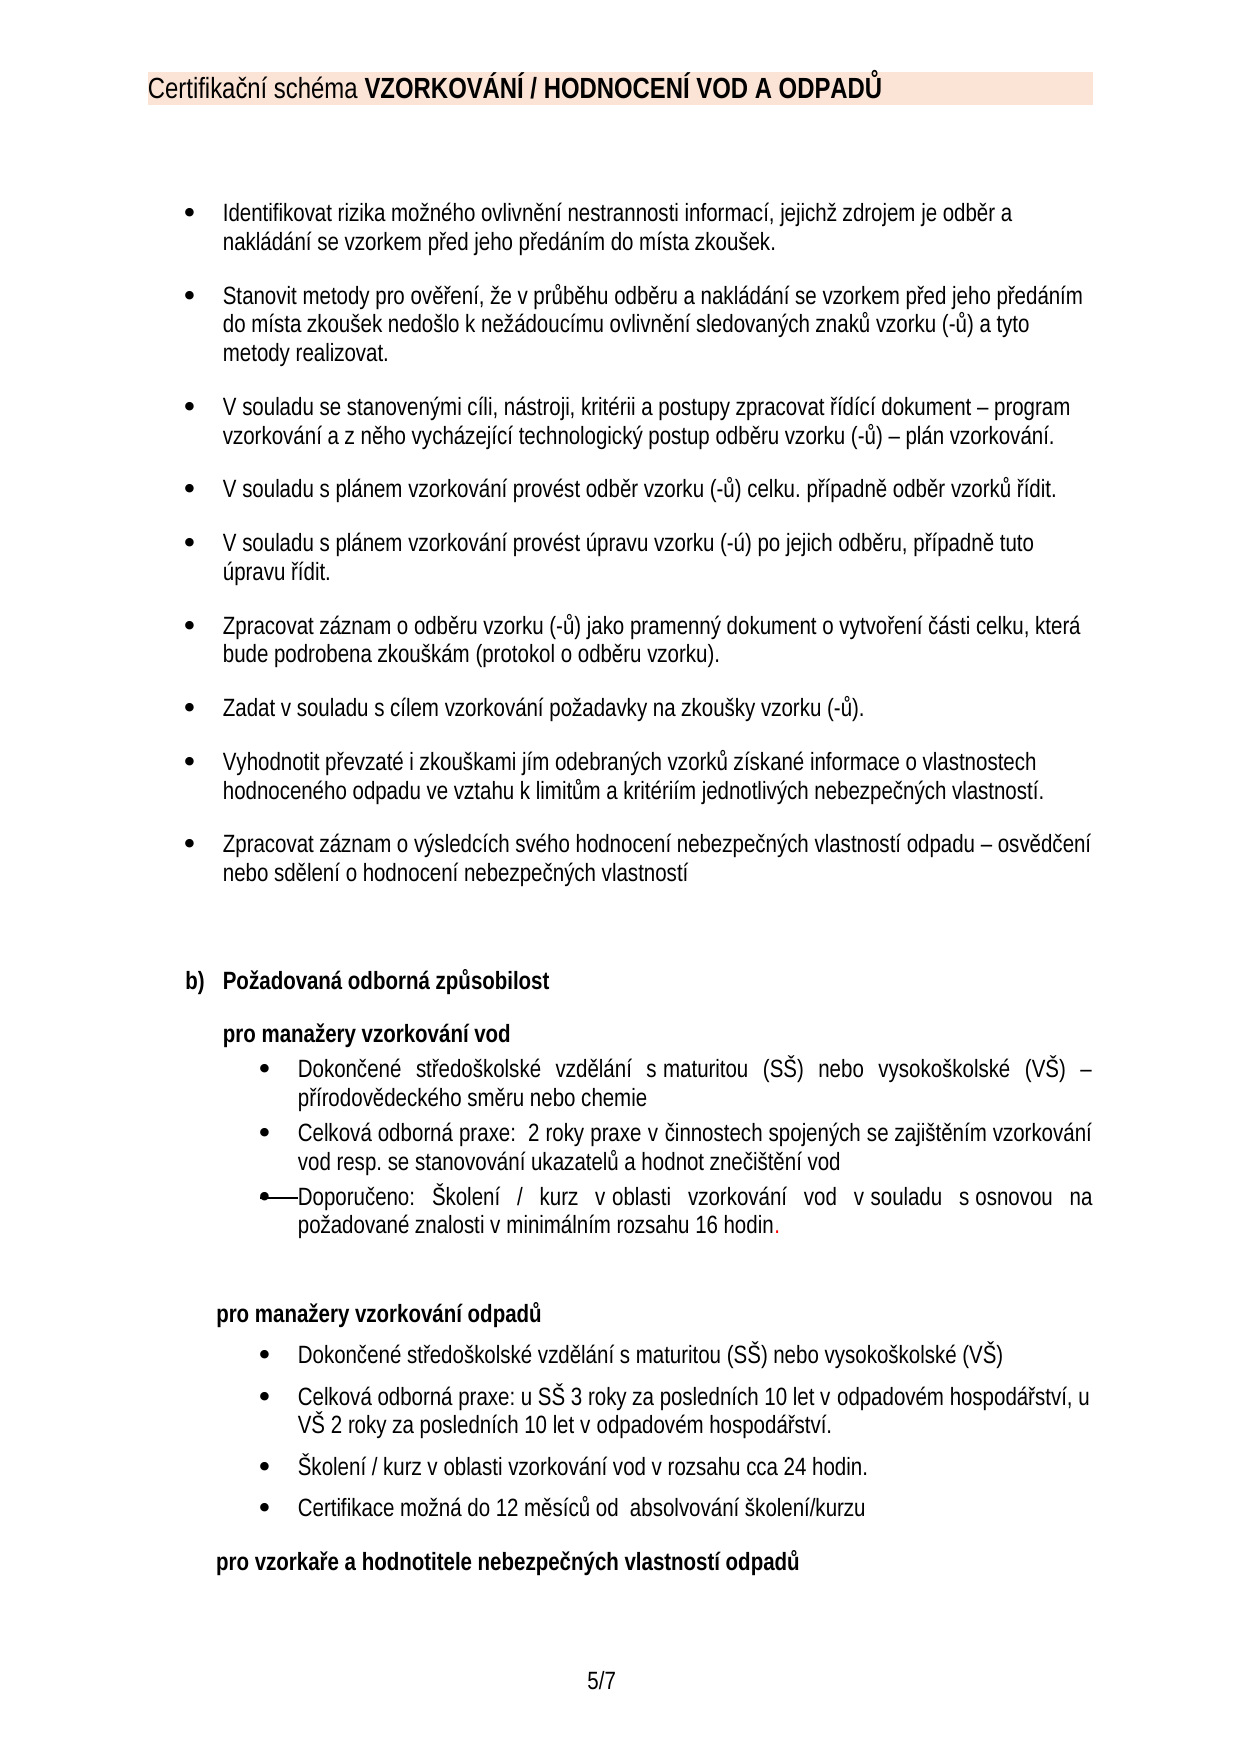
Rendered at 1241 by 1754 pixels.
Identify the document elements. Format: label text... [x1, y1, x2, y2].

list Celková odborná praxe: 2 roky praxe v činnostech spojených se zajištěním vzorkování vod resp. se stanovování ukazatelů a hodnot znečištění vod [260, 1118, 1093, 1175]
list Dokončené středoškolské vzdělání s maturitou (SŠ) nebo vysokoškolské (VŠ) – přírodovědeckého směru nebo chemie [260, 1054, 1093, 1112]
list Požadovaná odborná způsobilost [185, 966, 1093, 994]
list Vyhodnotit převzaté i zkouškami jím odebraných vzorků získané informace o vlastnostech hodnoceného odpadu ve vztahu k limitům a kritériím jednotlivých nebezpečných vlastností. [185, 747, 1093, 804]
list V souladu se stanovenými cíli, nástroji, kritérii a postupy zpracovat řídící dokument – program vzorkování a z něho vycházející technologický postup odběru vzorku (-ů) – plán vzorkování. [185, 392, 1093, 449]
list Celková odborná praxe: u SŠ 3 roky za posledních 10 let v odpadovém hospodářství, u VŠ 2 roky za posledních 10 let v odpadovém hospodářství. [260, 1382, 1093, 1439]
text pro manažery vzorkování vod [223, 1019, 1093, 1048]
list Stanovit metody pro ověření, že v průběhu odběru a nakládání se vzorkem před jeho předáním do místa zkoušek nedošlo k nežádoucímu ovlivnění sledovaných znaků vzorku (-ů) a tyto metody realizovat. [185, 281, 1093, 367]
list Zpracovat záznam o výsledcích svého hodnocení nebezpečných vlastností odpadu – osvědčení nebo sdělení o hodnocení nebezpečných vlastností [185, 829, 1093, 887]
text pro vzorkaře a hodnotitele nebezpečných vlastností odpadů [148, 1547, 1093, 1575]
list Zpracovat záznam o odběru vzorku (-ů) jako pramenný dokument o vytvoření části celku, která bude podrobena zkouškám (protokol o odběru vzorku). [185, 611, 1093, 668]
list Zadat v souladu s cílem vzorkování požadavky na zkoušky vzorku (-ů). [185, 693, 1093, 722]
list Doporučeno: Školení / kurz v oblasti vzorkování vod v souladu s osnovou na požadované znalosti v minimálním rozsahu 16 hodin. [260, 1182, 1093, 1239]
list Identifikovat rizika možného ovlivnění nestrannosti informací, jejichž zdrojem je odběr a nakládání se vzorkem před jeho předáním do místa zkoušek. [185, 198, 1093, 256]
list Dokončené středoškolské vzdělání s maturitou (SŠ) nebo vysokoškolské (VŠ) [260, 1340, 1093, 1369]
list Školení / kurz v oblasti vzorkování vod v rozsahu cca 24 hodin. [260, 1452, 1093, 1480]
list V souladu s plánem vzorkování provést odběr vzorku (-ů) celku. případně odběr vzorků řídit. [185, 474, 1093, 503]
list Certifikace možná do 12 měsíců od absolvování školení/kurzu [260, 1493, 1093, 1522]
text pro manažery vzorkování odpadů [148, 1299, 1093, 1328]
list V souladu s plánem vzorkování provést úpravu vzorku (-ú) po jejich odběru, případně tuto úpravu řídit. [185, 528, 1093, 586]
